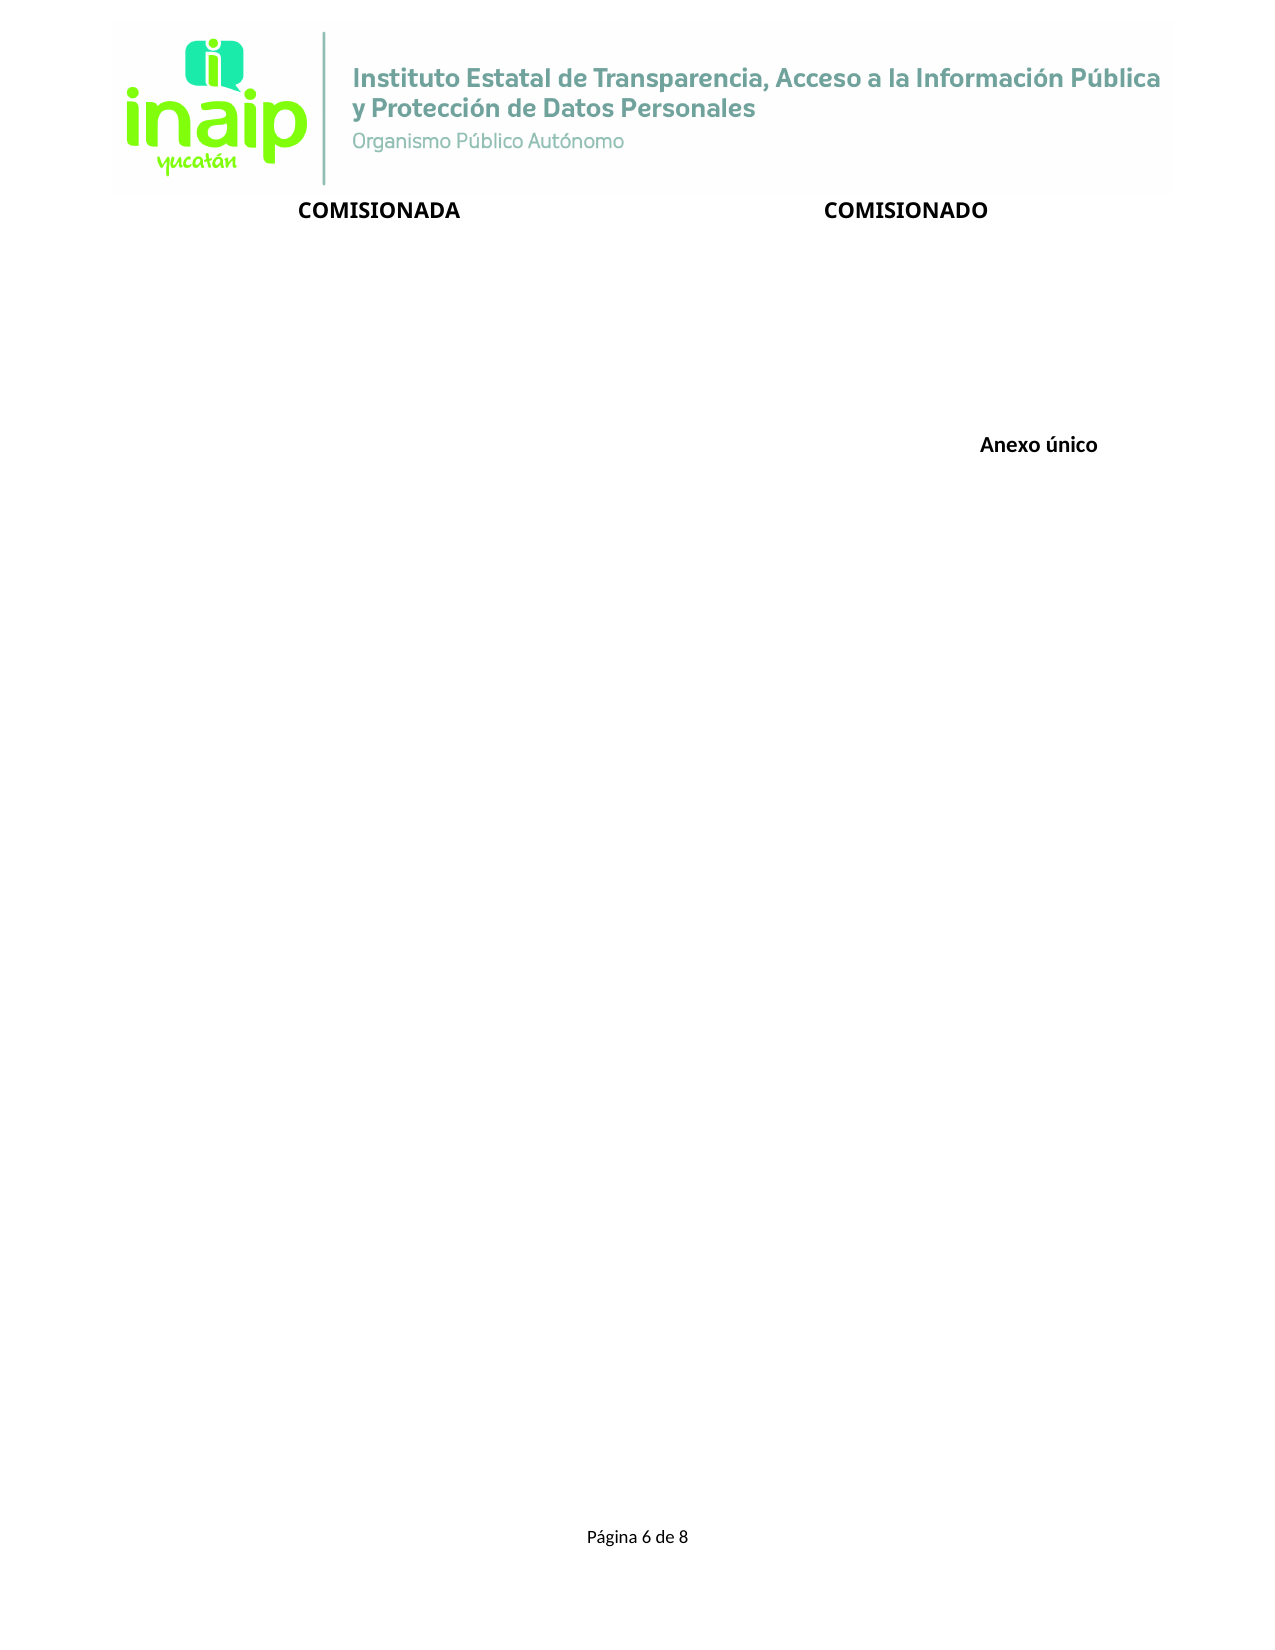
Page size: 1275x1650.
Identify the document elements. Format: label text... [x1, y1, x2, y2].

text Anexo único [177, 430, 1098, 458]
table_header (RÚBRICA) LICDA. MARÍA EUGENIA SANSORES RUZ COMISIONADA [115, 195, 642, 225]
table_header (RÚBRICA) DR. CARLOS FERNANDO PAVÓN DURÁN COMISIONADO [643, 195, 1169, 225]
picture [111, 21, 1173, 194]
